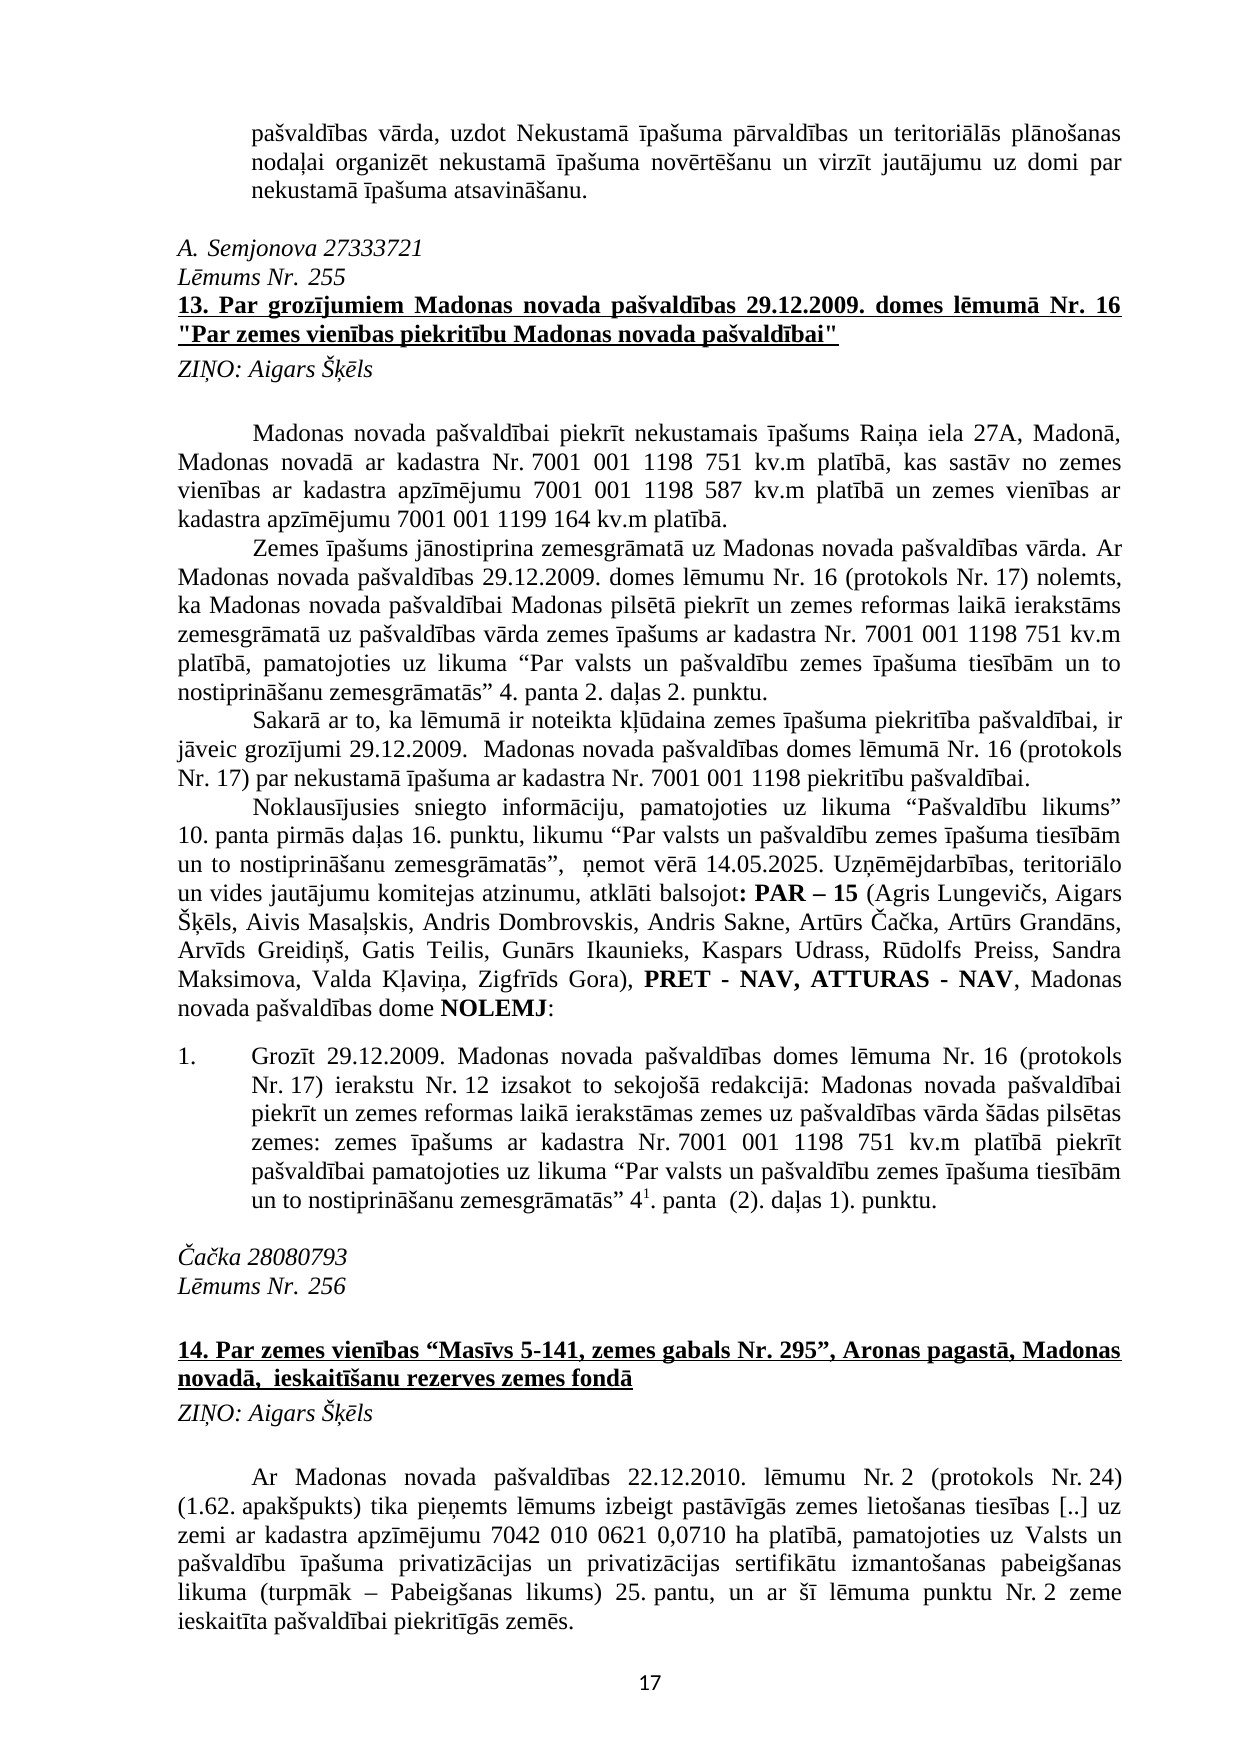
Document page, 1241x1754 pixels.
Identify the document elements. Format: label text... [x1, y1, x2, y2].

text 13. Par grozījumiem Madonas novada pašvaldības 29.12.2009. domes lēmumā Nr. 16 "Par zemes vienības piekritību Madonas novada pašvaldībai" [177, 291, 1122, 316]
text 13. Par grozījumiem Madonas novada pašvaldības 29.12.2009. domes lēmumā Nr. 16 "Par zemes vienības piekritību Madonas novada pašvaldībai" [177, 317, 1122, 348]
text 14. Par zemes vienības “Masīvs 5-141, zemes gabals Nr. 295”, Aronas pagastā, Madonas novadā, ieskaitīšanu rezerves zemes fondā [177, 1335, 1122, 1360]
text Čačka 28080793 [177, 1242, 1122, 1271]
text Lēmums Nr. 256 [177, 1271, 1122, 1300]
text Lēmums Nr. 255 [177, 262, 1122, 291]
text Sakarā ar to, ka lēmumā ir noteikta kļūdaina zemes īpašuma piekritība pašvaldībai, ir jāveic grozījumi 29.12.2009. Madonas novada pašvaldības domes lēmumā Nr. 16 (protokols Nr. 17) par nekustamā īpašuma ar kadastra Nr. 7001 001 1198 piekritību pašvaldībai. [177, 706, 1122, 792]
text ZIŅO: Aigars Šķēls [177, 1398, 1122, 1427]
text Ar Madonas novada pašvaldības 22.12.2010. lēmumu Nr. 2 (protokols Nr. 24) (1.62. apakšpukts) tika pieņemts lēmums izbeigt pastāvīgās zemes lietošanas tiesības [..] uz zemi ar kadastra apzīmējumu 7042 010 0621 0,0710 ha platībā, pamatojoties uz Valsts un pašvaldību īpašuma privatizācijas un privatizācijas sertifikātu izmantošanas pabeigšanas likuma (turpmāk – Pabeigšanas likums) 25. pantu, un ar šī lēmuma punktu Nr. 2 zeme ieskaitīta pašvaldībai piekritīgās zemēs. [177, 1462, 1122, 1635]
text 14. Par zemes vienības “Masīvs 5-141, zemes gabals Nr. 295”, Aronas pagastā, Madonas novadā, ieskaitīšanu rezerves zemes fondā [177, 1361, 1122, 1392]
text ZIŅO: Aigars Šķēls [177, 354, 1122, 383]
text Zemes īpašums jānostiprina zemesgrāmatā uz Madonas novada pašvaldības vārda. Ar Madonas novada pašvaldības 29.12.2009. domes lēmumu Nr. 16 (protokols Nr. 17) nolemts, ka Madonas novada pašvaldībai Madonas pilsētā piekrīt un zemes reformas laikā ierakstāms zemesgrāmatā uz pašvaldības vārda zemes īpašums ar kadastra Nr. 7001 001 1198 751 kv.m platībā, pamatojoties uz likuma “Par valsts un pašvaldību zemes īpašuma tiesībām un to nostiprināšanu zemesgrāmatās” 4. panta 2. daļas 2. punktu. [177, 533, 1122, 706]
text A. Semjonova 27333721 [177, 233, 1122, 262]
text Noklausījusies sniegto informāciju, pamatojoties uz likuma “Pašvaldību likums” 10. panta pirmās daļas 16. punktu, likumu “Par valsts un pašvaldību zemes īpašuma tiesībām un to nostiprināšanu zemesgrāmatās”, ņemot vērā 14.05.2025. Uzņēmējdarbības, teritoriālo un vides jautājumu komitejas atzinumu, atklāti balsojot: PAR – 15 (Agris Lungevičs, Aigars Šķēls, Aivis Masaļskis, Andris Dombrovskis, Andris Sakne, Artūrs Čačka, Artūrs Grandāns, Arvīds Greidiņš, Gatis Teilis, Gunārs Ikaunieks, Kaspars Udrass, Rūdolfs Preiss, Sandra Maksimova, Valda Kļaviņa, Zigfrīds Gora), PRET - NAV, ATTURAS - NAV, Madonas novada pašvaldības dome NOLEMJ: [177, 792, 1122, 1022]
list Grozīt 29.12.2009. Madonas novada pašvaldības domes lēmuma Nr. 16 (protokols Nr. 17) ierakstu Nr. 12 izsakot to sekojošā redakcijā: Madonas novada pašvaldībai piekrīt un zemes reformas laikā ierakstāmas zemes uz pašvaldības vārda šādas pilsētas zemes: zemes īpašums ar kadastra Nr. 7001 001 1198 751 kv.m platībā piekrīt pašvaldībai pamatojoties uz likuma “Par valsts un pašvaldību zemes īpašuma tiesībām un to nostiprināšanu zemesgrāmatās” 41. panta (2). daļas 1). punktu. [177, 1041, 1122, 1213]
text Madonas novada pašvaldībai piekrīt nekustamais īpašums Raiņa iela 27A, Madonā, Madonas novadā ar kadastra Nr. 7001 001 1198 751 kv.m platībā, kas sastāv no zemes vienības ar kadastra apzīmējumu 7001 001 1198 587 kv.m platībā un zemes vienības ar kadastra apzīmējumu 7001 001 1199 164 kv.m platībā. [177, 418, 1122, 533]
